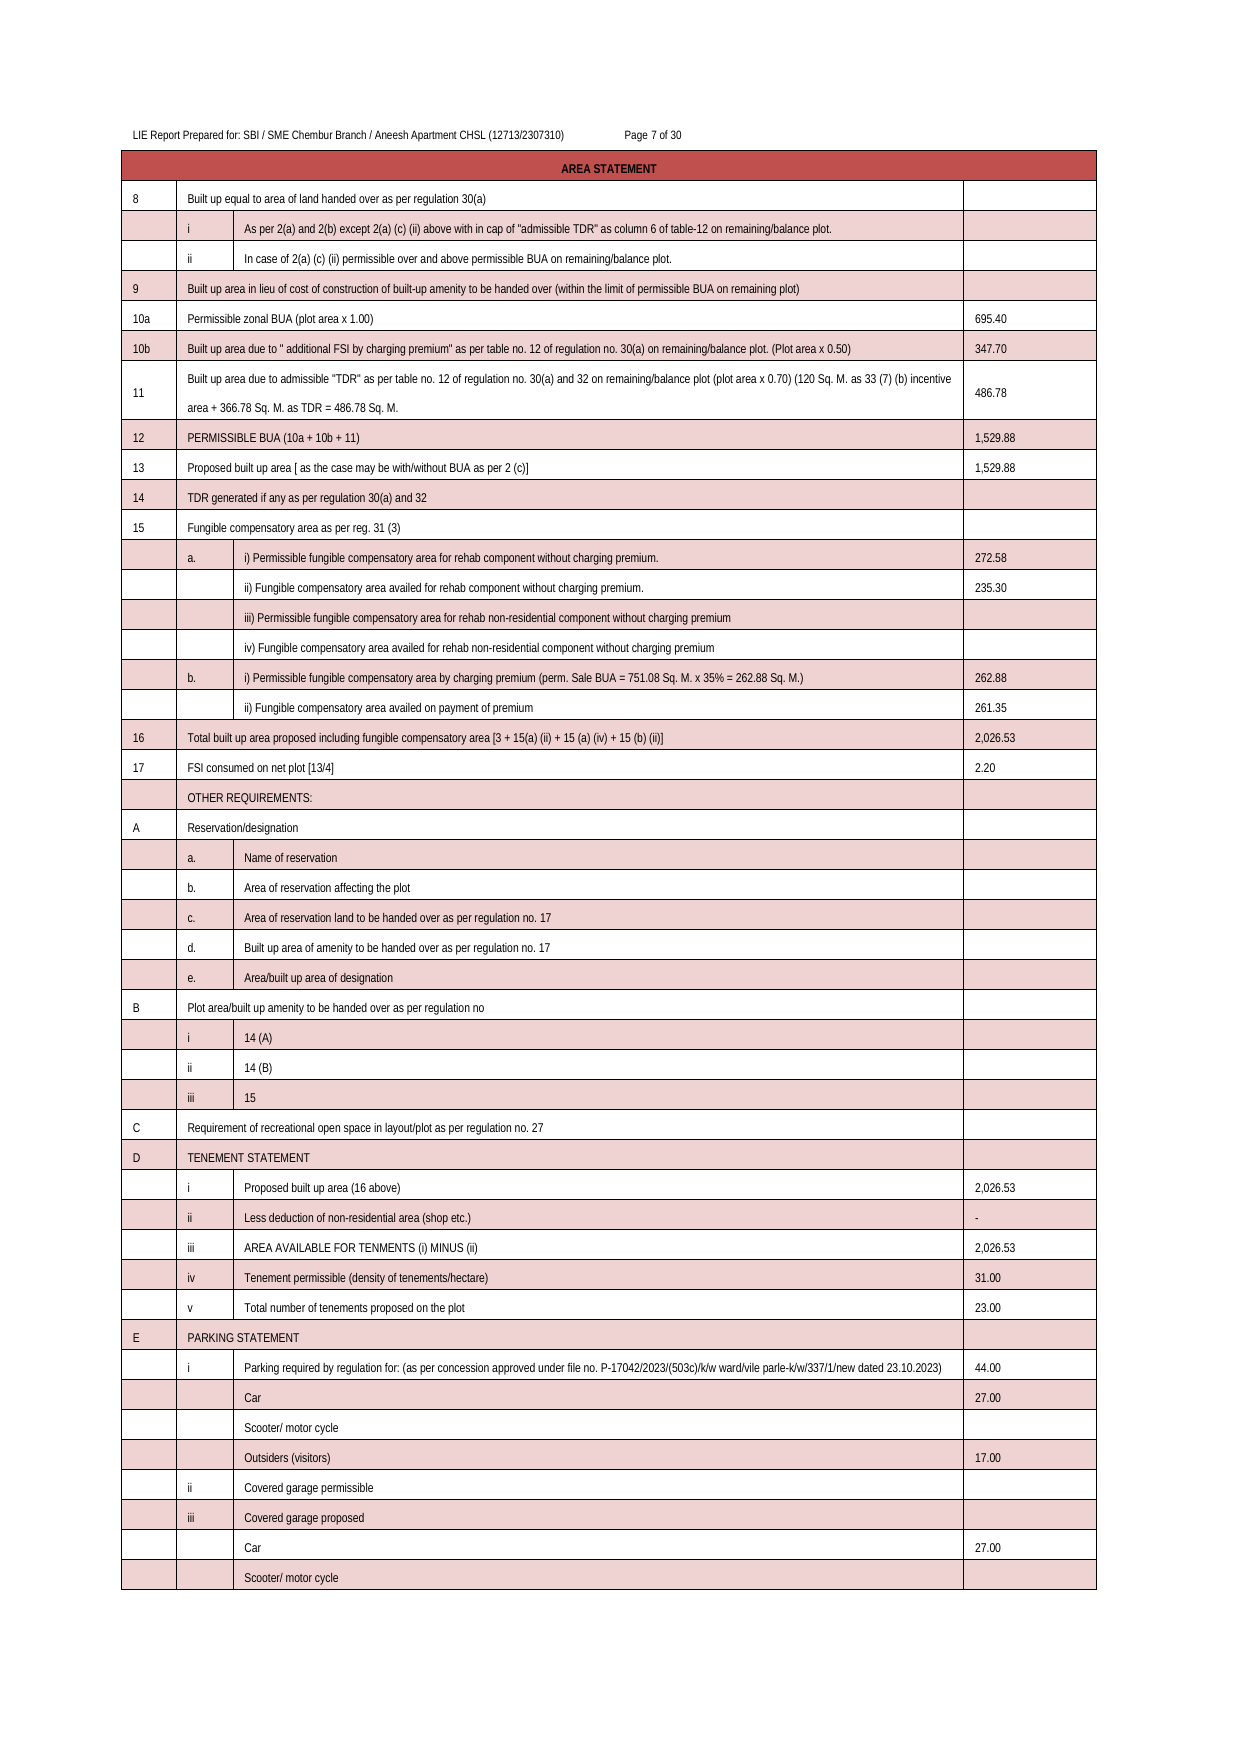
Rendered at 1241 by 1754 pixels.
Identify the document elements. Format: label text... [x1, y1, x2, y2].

table_cell [122, 1290, 176, 1319]
table_cell Built up equal to area of land handed over as per regulation 30(a) [177, 181, 963, 210]
table_cell 9 [122, 271, 176, 300]
table_cell Scooter/ motor cycle [234, 1410, 963, 1439]
table_cell 14 (A) [234, 1020, 963, 1049]
table_cell [964, 510, 1096, 539]
table_cell iii [177, 1500, 233, 1529]
table_cell [964, 630, 1096, 659]
table_cell Area/built up area of designation [234, 960, 963, 989]
table_cell Proposed built up area [ as the case may be with/without BUA as per 2 (c)] [177, 450, 963, 479]
table_cell 695.40 [964, 301, 1096, 330]
table_cell [122, 1470, 176, 1499]
table_cell [122, 960, 176, 989]
table_cell e. [177, 960, 233, 989]
table_cell [122, 1080, 176, 1109]
table_cell iv [177, 1260, 233, 1289]
table_cell Total number of tenements proposed on the plot [234, 1290, 963, 1319]
table_cell Reservation/designation [177, 810, 963, 839]
table_cell 347.70 [964, 331, 1096, 360]
table_cell [177, 570, 233, 599]
table_cell a. [177, 840, 233, 869]
table_cell 486.78 [964, 361, 1096, 419]
table_cell [122, 241, 176, 270]
table_cell [964, 600, 1096, 629]
table_cell [122, 840, 176, 869]
table_cell 2,026.53 [964, 1170, 1096, 1199]
table_cell [964, 241, 1096, 270]
table_cell 15 [234, 1080, 963, 1109]
table_cell [122, 1350, 176, 1379]
table_cell i) Permissible fungible compensatory area for rehab component without charging premium. [234, 540, 963, 569]
table_cell [122, 1530, 176, 1559]
table_cell PERMISSIBLE BUA (10a + 10b + 11) [177, 420, 963, 449]
table_cell AREA AVAILABLE FOR TENMENTS (i) MINUS (ii) [234, 1230, 963, 1259]
table_cell 23.00 [964, 1290, 1096, 1319]
table_cell 14 [122, 480, 176, 509]
table_cell [122, 870, 176, 899]
table_cell ii [177, 1470, 233, 1499]
table_cell Car [234, 1530, 963, 1559]
table_cell i) Permissible fungible compensatory area by charging premium (perm. Sale BUA = 751.08 Sq. M. x 35% = 262.88 Sq. M.) [234, 660, 963, 689]
table_cell ii [177, 1200, 233, 1229]
table_cell [122, 780, 176, 809]
table_cell [122, 1230, 176, 1259]
table_cell [122, 660, 176, 689]
table_header AREA STATEMENT [122, 151, 1096, 180]
table_cell Covered garage permissible [234, 1470, 963, 1499]
table_cell 11 [122, 361, 176, 419]
table_cell [177, 1410, 233, 1439]
table_cell [964, 1050, 1096, 1079]
table_cell v [177, 1290, 233, 1319]
table_cell d. [177, 930, 233, 959]
table_cell [122, 1260, 176, 1289]
table_cell Area of reservation land to be handed over as per regulation no. 17 [234, 900, 963, 929]
table_cell i [177, 211, 233, 240]
table_cell [964, 1080, 1096, 1109]
table_cell [122, 1200, 176, 1229]
table_cell 2,026.53 [964, 1230, 1096, 1259]
table_cell [964, 1110, 1096, 1139]
table_cell Built up area due to " additional FSI by charging premium" as per table no. 12 of regulation no. 30(a) on remaining/balance plot. (Plot area x 0.50) [177, 331, 963, 360]
table_cell 261.35 [964, 690, 1096, 719]
table_cell [177, 1530, 233, 1559]
table_cell Fungible compensatory area as per reg. 31 (3) [177, 510, 963, 539]
table_cell i [177, 1170, 233, 1199]
table_cell [964, 480, 1096, 509]
table_cell FSI consumed on net plot [13/4] [177, 750, 963, 779]
table_cell D [122, 1140, 176, 1169]
table_cell [122, 630, 176, 659]
table_cell i [177, 1350, 233, 1379]
table_cell B [122, 990, 176, 1019]
table_cell A [122, 810, 176, 839]
table_cell 27.00 [964, 1530, 1096, 1559]
table_cell [964, 1020, 1096, 1049]
table_cell ii [177, 1050, 233, 1079]
table_cell [122, 1500, 176, 1529]
table_cell [122, 1440, 176, 1469]
table_cell [177, 600, 233, 629]
table_cell Car [234, 1380, 963, 1409]
table_cell [964, 1470, 1096, 1499]
table_cell C [122, 1110, 176, 1139]
table_cell Scooter/ motor cycle [234, 1560, 963, 1589]
table_cell i [177, 1020, 233, 1049]
table_cell 10a [122, 301, 176, 330]
table_cell [122, 1050, 176, 1079]
table_cell TENEMENT STATEMENT [177, 1140, 963, 1169]
table_cell 2,026.53 [964, 720, 1096, 749]
table_cell [964, 870, 1096, 899]
table_cell E [122, 1320, 176, 1349]
table_cell Built up area of amenity to be handed over as per regulation no. 17 [234, 930, 963, 959]
table_cell [177, 1560, 233, 1589]
table_cell 272.58 [964, 540, 1096, 569]
table_cell Covered garage proposed [234, 1500, 963, 1529]
table_cell [964, 900, 1096, 929]
table_cell [964, 780, 1096, 809]
table_cell [964, 960, 1096, 989]
table_cell [177, 1380, 233, 1409]
table_cell [964, 1320, 1096, 1349]
table_cell ii [177, 241, 233, 270]
table_cell TDR generated if any as per regulation 30(a) and 32 [177, 480, 963, 509]
table_cell 235.30 [964, 570, 1096, 599]
table_cell PARKING STATEMENT [177, 1320, 963, 1349]
table_cell 8 [122, 181, 176, 210]
table_cell 27.00 [964, 1380, 1096, 1409]
table_cell [122, 211, 176, 240]
table_cell As per 2(a) and 2(b) except 2(a) (c) (ii) above with in cap of "admissible TDR" as column 6 of table-12 on remaining/balance plot. [234, 211, 963, 240]
table_cell 14 (B) [234, 1050, 963, 1079]
table_cell 31.00 [964, 1260, 1096, 1289]
table_cell Permissible zonal BUA (plot area x 1.00) [177, 301, 963, 330]
table_cell [122, 1020, 176, 1049]
table_cell Built up area due to admissible "TDR" as per table no. 12 of regulation no. 30(a) and 32 on remaining/balance plot (plot area x 0.70) (120 Sq. M. as 33 (7) (b) incentive area + 366.78 Sq. M. as TDR = 486.78 Sq. M. [177, 361, 963, 419]
table_cell [964, 1140, 1096, 1169]
table_cell [964, 1560, 1096, 1589]
table_cell Area of reservation affecting the plot [234, 870, 963, 899]
table_cell 2.20 [964, 750, 1096, 779]
table_cell Requirement of recreational open space in layout/plot as per regulation no. 27 [177, 1110, 963, 1139]
table_cell iv) Fungible compensatory area availed for rehab non-residential component without charging premium [234, 630, 963, 659]
table_cell Built up area in lieu of cost of construction of built-up amenity to be handed over (within the limit of permissible BUA on remaining plot) [177, 271, 963, 300]
table_cell 15 [122, 510, 176, 539]
table_cell In case of 2(a) (c) (ii) permissible over and above permissible BUA on remaining/balance plot. [234, 241, 963, 270]
table_cell Total built up area proposed including fungible compensatory area [3 + 15(a) (ii) + 15 (a) (iv) + 15 (b) (ii)] [177, 720, 963, 749]
table_cell [964, 990, 1096, 1019]
table_cell [122, 570, 176, 599]
table_cell b. [177, 660, 233, 689]
table_cell [122, 690, 176, 719]
table_cell a. [177, 540, 233, 569]
table_cell 12 [122, 420, 176, 449]
table_cell [122, 1410, 176, 1439]
table_cell 16 [122, 720, 176, 749]
table_cell [122, 900, 176, 929]
table_cell [964, 930, 1096, 959]
table_cell 262.88 [964, 660, 1096, 689]
table_cell b. [177, 870, 233, 899]
table_cell [122, 600, 176, 629]
table_cell iii [177, 1080, 233, 1109]
table_cell [964, 211, 1096, 240]
table_cell [177, 630, 233, 659]
table_cell Name of reservation [234, 840, 963, 869]
table_cell Outsiders (visitors) [234, 1440, 963, 1469]
table_cell Parking required by regulation for: (as per concession approved under file no. P-17042/2023/(503c)/k/w ward/vile parle-k/w/337/1/new dated 23.10.2023) [234, 1350, 963, 1379]
table_cell [964, 840, 1096, 869]
table_cell Proposed built up area (16 above) [234, 1170, 963, 1199]
table_cell c. [177, 900, 233, 929]
table_cell [177, 690, 233, 719]
table_cell - [964, 1200, 1096, 1229]
table_cell 17 [122, 750, 176, 779]
table_cell [122, 1170, 176, 1199]
table_cell Tenement permissible (density of tenements/hectare) [234, 1260, 963, 1289]
table_cell ii) Fungible compensatory area availed on payment of premium [234, 690, 963, 719]
table_cell 10b [122, 331, 176, 360]
table_cell Less deduction of non-residential area (shop etc.) [234, 1200, 963, 1229]
table_cell iii) Permissible fungible compensatory area for rehab non-residential component without charging premium [234, 600, 963, 629]
table_cell [122, 540, 176, 569]
table_cell 1,529.88 [964, 420, 1096, 449]
table_cell ii) Fungible compensatory area availed for rehab component without charging premium. [234, 570, 963, 599]
table_cell [964, 810, 1096, 839]
table_cell 13 [122, 450, 176, 479]
table_cell iii [177, 1230, 233, 1259]
table_cell [964, 1410, 1096, 1439]
table_cell [964, 271, 1096, 300]
table_cell 17.00 [964, 1440, 1096, 1469]
table_cell [964, 1500, 1096, 1529]
table_cell [964, 181, 1096, 210]
table_cell Plot area/built up amenity to be handed over as per regulation no [177, 990, 963, 1019]
table_cell [122, 930, 176, 959]
table_cell 44.00 [964, 1350, 1096, 1379]
table_cell OTHER REQUIREMENTS: [177, 780, 963, 809]
table_cell [177, 1440, 233, 1469]
table_cell [122, 1560, 176, 1589]
table_cell 1,529.88 [964, 450, 1096, 479]
table_cell [122, 1380, 176, 1409]
